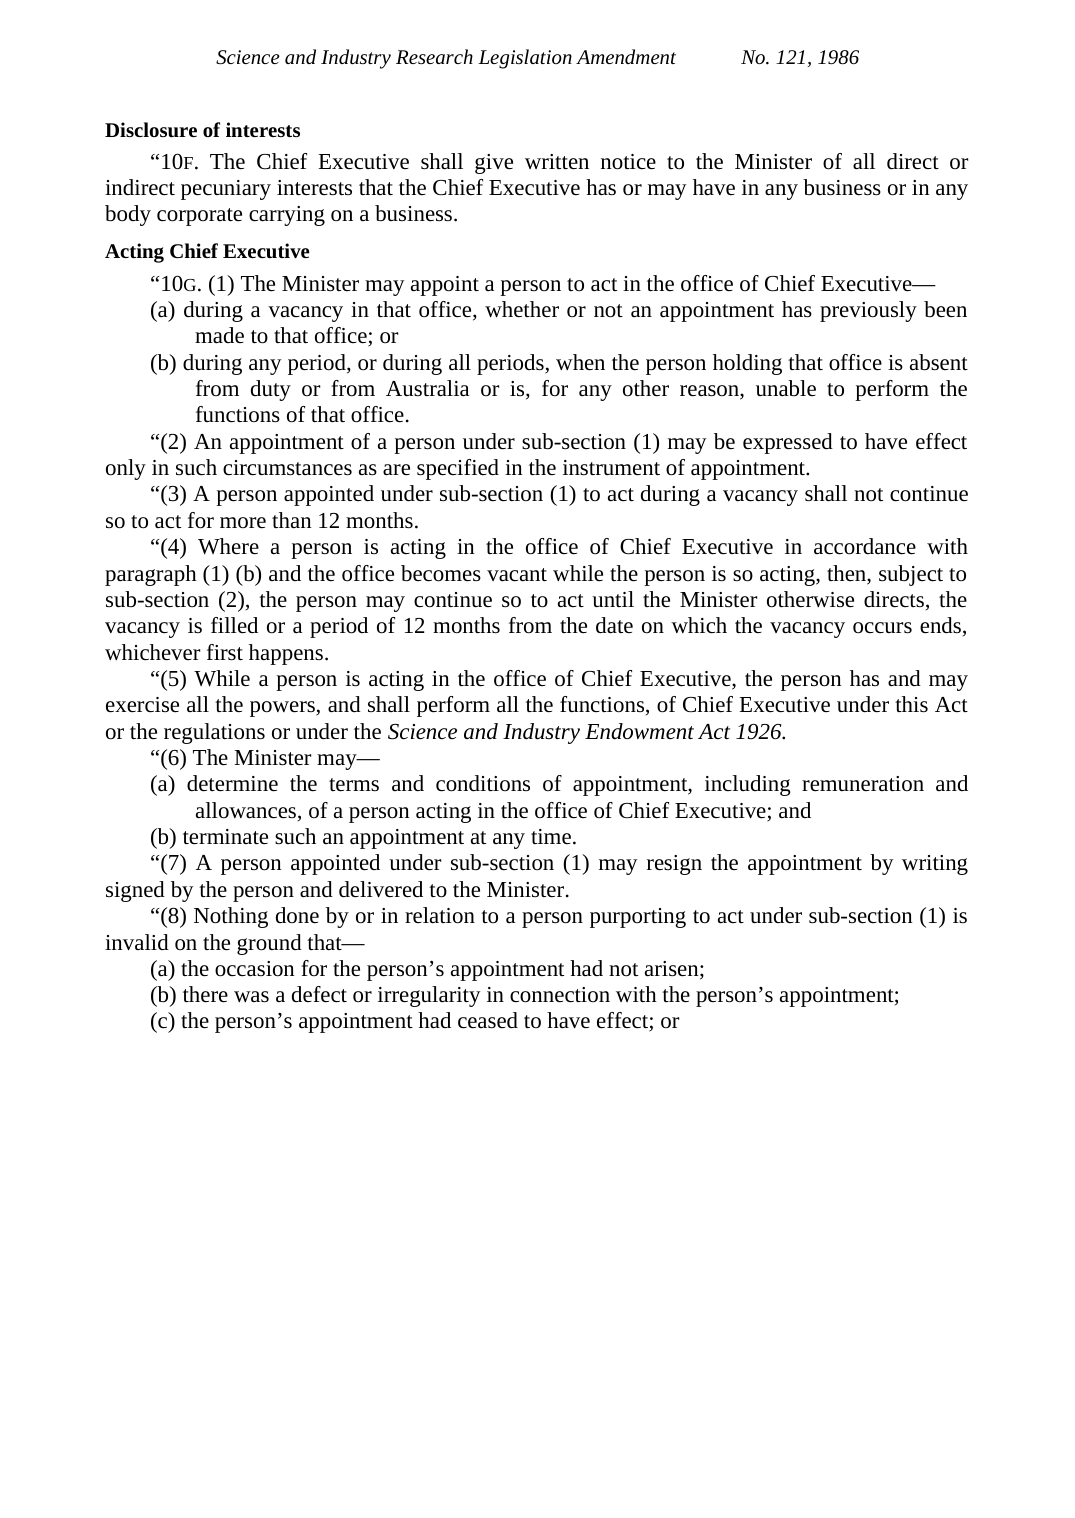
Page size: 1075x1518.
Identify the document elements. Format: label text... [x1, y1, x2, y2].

text (a) the occasion for the person’s appointment had not arisen; [150, 955, 970, 981]
text (b) there was a defect or irregularity in connection with the person’s appointment; [150, 981, 970, 1008]
text Disclosure of interests [105, 117, 970, 142]
text “(6) The Minister may— [105, 744, 970, 770]
text “10f. The Chief Executive shall give written notice to the Minister of all direct or indirect pecuniary interests that the Chief Executive has or may have in any business or in any body corporate carrying on a business. [105, 148, 970, 227]
text “(4) Where a person is acting in the office of Chief Executive in accordance with paragraph (1) (b) and the office becomes vacant while the person is so acting, then, subject to sub-section (2), the person may continue so to act until the Minister otherwise directs, the vacancy is filled or a period of 12 months from the date on which the vacancy occurs ends, whichever first happens. [105, 533, 970, 665]
text Acting Chief Executive [105, 239, 970, 263]
text “(8) Nothing done by or in relation to a person purporting to act under sub-section (1) is invalid on the ground that— [105, 902, 970, 955]
text (b) during any period, or during all periods, when the person holding that office is absent from duty or from Australia or is, for any other reason, unable to perform the functions of that office. [150, 349, 970, 428]
text (a) determine the terms and conditions of appointment, including remuneration and allowances, of a person acting in the office of Chief Executive; and [150, 770, 970, 823]
text “(2) An appointment of a person under sub-section (1) may be expressed to have effect only in such circumstances as are specified in the instrument of appointment. [105, 428, 970, 481]
text “(5) While a person is acting in the office of Chief Executive, the person has and may exercise all the powers, and shall perform all the functions, of Chief Executive under this Act or the regulations or under the Science and Industry Endowment Act 1926. [105, 665, 970, 744]
text (b) terminate such an appointment at any time. [150, 823, 970, 849]
text “10g. (1) The Minister may appoint a person to act in the office of Chief Executive— [105, 270, 970, 296]
text “(3) A person appointed under sub-section (1) to act during a vacancy shall not continue so to act for more than 12 months. [105, 481, 970, 533]
text (c) the person’s appointment had ceased to have effect; or [150, 1008, 970, 1034]
text (a) during a vacancy in that office, whether or not an appointment has previously been made to that office; or [150, 296, 970, 349]
text “(7) A person appointed under sub-section (1) may resign the appointment by writing signed by the person and delivered to the Minister. [105, 849, 970, 902]
